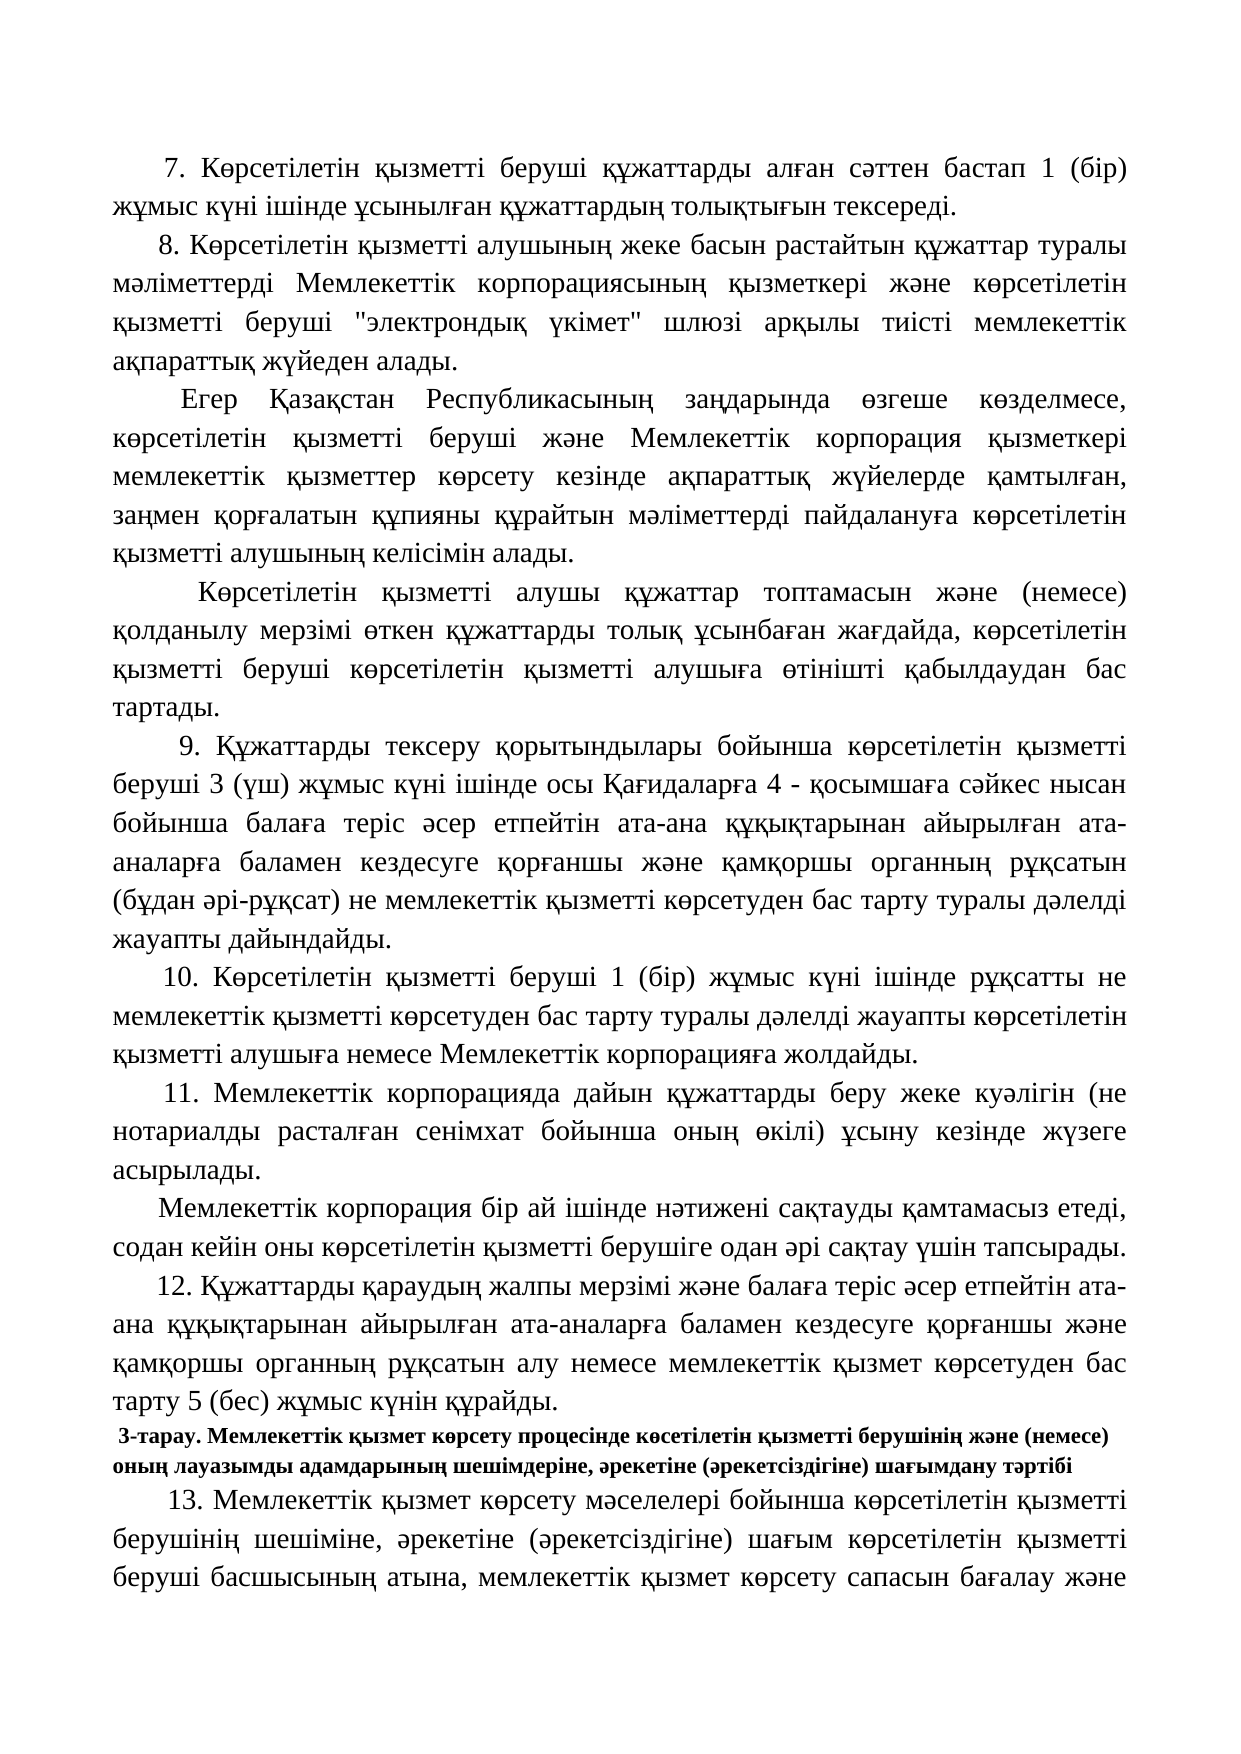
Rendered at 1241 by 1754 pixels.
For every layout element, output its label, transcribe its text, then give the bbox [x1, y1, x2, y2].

text 12. Құжаттарды қараудың жалпы мерзімі және балаға теріс әсер етпейтін ата-ана құқықтарынан айырылған ата-аналарға баламен кездесуге қорғаншы және қамқоршы органның рұқсатын алу немесе мемлекеттік қызмет көрсетуден бас тарту 5 (бес) жұмыс күнін құрайды. [112, 1268, 1128, 1417]
text Егер Қазақстан Республикасының заңдарында өзгеше көзделмесе, көрсетілетін қызметті беруші және Мемлекеттік корпорация қызметкері мемлекеттік қызметтер көрсету кезінде ақпараттық жүйелерде қамтылған, заңмен қорғалатын құпияны құрайтын мәліметтерді пайдалануға көрсетілетін қызметті алушының келісімін алады. [112, 381, 1128, 569]
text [112, 1482, 1128, 1593]
text Мемлекеттік корпорация бір ай ішінде нәтижені сақтауды қамтамасыз етеді, содан кейін оны көрсетілетін қызметті берушіге одан әрі сақтау үшін тапсырады. [112, 1191, 1128, 1263]
text 3-тарау. Мемлекеттік қызмет көрсету процесінде көсетілетін қызметті берушінің және (немесе) оның лауазымды адамдарының шешімдеріне, әрекетіне (әрекетсіздігіне) шағымдану тәртібі [112, 1422, 1128, 1478]
text 11. Мемлекеттік корпорацияда дайын құжаттарды беру жеке куәлігін (не нотариалды расталған сенімхат бойынша оның өкілі) ұсыну кезінде жүзеге асырылады. [112, 1075, 1128, 1186]
text 10. Көрсетілетін қызметті беруші 1 (бір) жұмыс күні ішінде рұқсатты не мемлекеттік қызметті көрсетуден бас тарту туралы дәлелді жауапты көрсетілетін қызметті алушыға немесе Мемлекеттік корпорацияға жолдайды. [112, 959, 1128, 1070]
text 8. Көрсетілетін қызметті алушының жеке басын растайтын құжаттар туралы мәліметтерді Мемлекеттік корпорациясының қызметкері және көрсетілетін қызметті беруші "электрондық үкімет" шлюзі арқылы тиісті мемлекеттік ақпараттық жүйеден алады. [112, 227, 1128, 376]
text Көрсетілетін қызметті алушы құжаттар топтамасын және (немесе) қолданылу мерзімі өткен құжаттарды толық ұсынбаған жағдайда, көрсетілетін қызметті беруші көрсетілетін қызметті алушыға өтінішті қабылдаудан бас тартады. [112, 574, 1128, 723]
text 7. Көрсетілетін қызметті беруші құжаттарды алған сәттен бастап 1 (бір) жұмыс күні ішінде ұсынылған құжаттардың толықтығын тексереді. [112, 150, 1128, 222]
text 9. Құжаттарды тексеру қорытындылары бойынша көрсетілетін қызметті беруші 3 (үш) жұмыс күні ішінде осы Қағидаларға 4 - қосымшаға сәйкес нысан бойынша балаға теріс әсер етпейтін ата-ана құқықтарынан айырылған ата-аналарға баламен кездесуге қорғаншы және қамқоршы органның рұқсатын (бұдан әрі-рұқсат) не мемлекеттік қызметті көрсетуден бас тарту туралы дәлелді жауапты дайындайды. [112, 728, 1128, 954]
